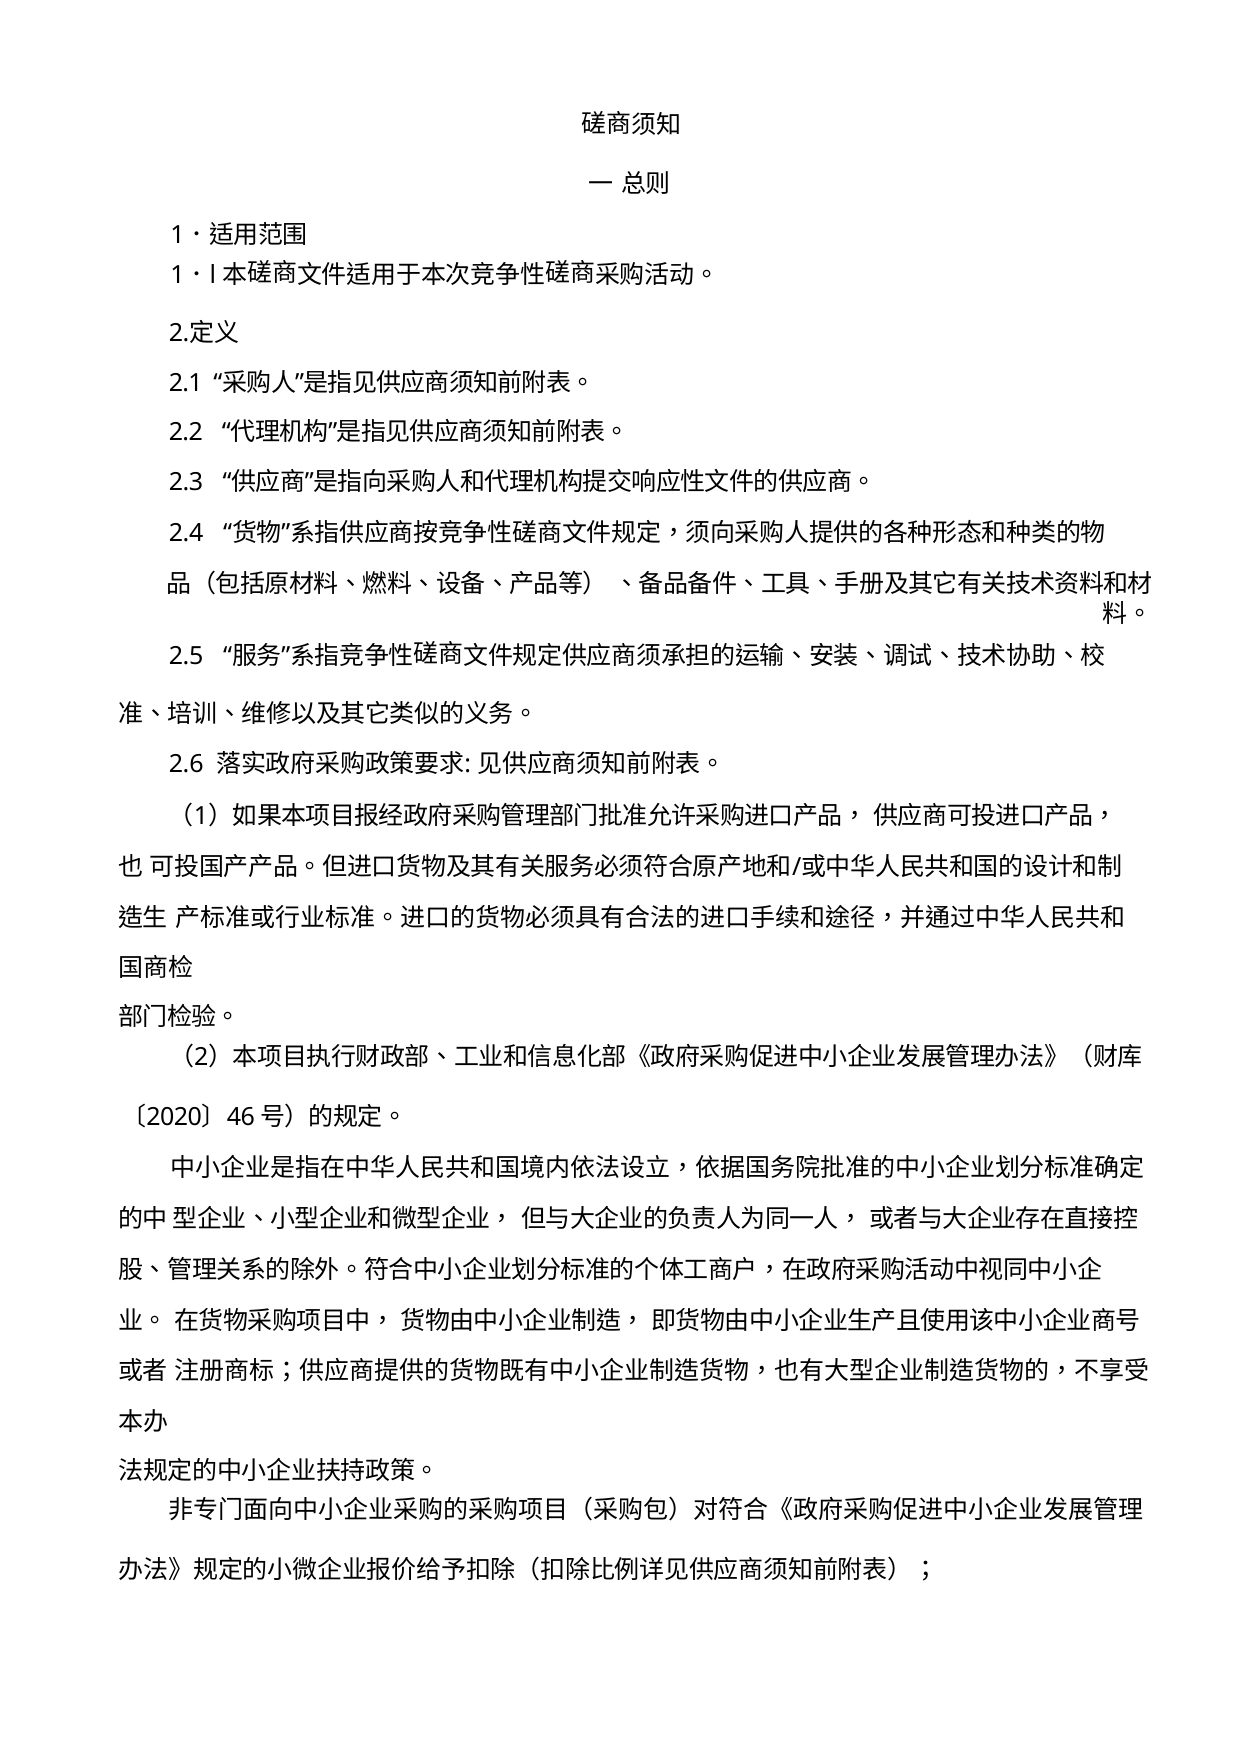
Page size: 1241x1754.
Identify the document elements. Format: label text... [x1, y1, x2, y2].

text 中小企业是指在中华人民共和国境内依法设立，依据国务院批准的中小企业划分标准确定 的中 型企业、小型企业和微型企业， 但与大企业的负责人为同一人， 或者与大企业存在直接控 股、管理关系的除外。符合中小企业划分标准的个体工商户，在政府采购活动中视同中小企业。 在货物采购项目中， 货物由中小企业制造， 即货物由中小企业生产且使用该中小企业商号或者 注册商标；供应商提供的货物既有中小企业制造货物，也有大型企业制造货物的，不享受本办 [118, 1150, 1151, 1438]
text 1．l 本磋商文件适用于本次竞争性磋商采购活动。 [170, 268, 1153, 317]
text 办法》规定的小微企业报价给予扣除（扣除比例详见供应商须知前附表）； [119, 1554, 1153, 1585]
text 2.2 “代理机构”是指见供应商须知前附表。 [168, 416, 1153, 447]
text 2.4 “货物”系指供应商按竞争性磋商文件规定，须向采购人提供的各种形态和种类的物 [168, 516, 1153, 548]
text 2.3 “供应商”是指向采购人和代理机构提交响应性文件的供应商。 [168, 466, 1153, 497]
text （2）本项目执行财政部、工业和信息化部《政府采购促进中小企业发展管理办法》（财库 [169, 1050, 1153, 1100]
text 2.6 落实政府采购政策要求: 见供应商须知前附表。 [168, 748, 1153, 779]
text 部门检验。 [118, 1001, 1153, 1032]
text 2.定义 [168, 317, 1153, 348]
text 法规定的中小企业扶持政策。 [118, 1454, 1153, 1485]
text 2.5 “服务”系指竞争性磋商文件规定供应商须承担的运输、安装、调试、技术协助、校 [168, 650, 1153, 698]
text （1）如果本项目报经政府采购管理部门批准允许采购进口产品， 供应商可投进口产品， 也 可投国产产品。但进口货物及其有关服务必须符合原产地和/或中华人民共和国的设计和制造生 产标准或行业标准。进口的货物必须具有合法的进口手续和途径，并通过中华人民共和国商检 [118, 798, 1144, 984]
text 2.1 “采购人”是指见供应商须知前附表。 [168, 366, 1153, 397]
text 〔2020〕46号）的规定。 [121, 1100, 1153, 1131]
text 非专门面向中小企业采购的采购项目（采购包）对符合《政府采购促进中小企业发展管理 [169, 1504, 1153, 1554]
text 准、培训、维修以及其它类似的义务。 [118, 698, 1153, 729]
text 1．适用范围 [170, 219, 1153, 250]
text 一 总则 [588, 168, 1153, 198]
text 品（包括原材料、燃料、设备、产品等） 、备品备件、工具、手册及其它有关技术资料和材料。 [118, 567, 1153, 629]
text 磋商须知 [581, 119, 1153, 168]
